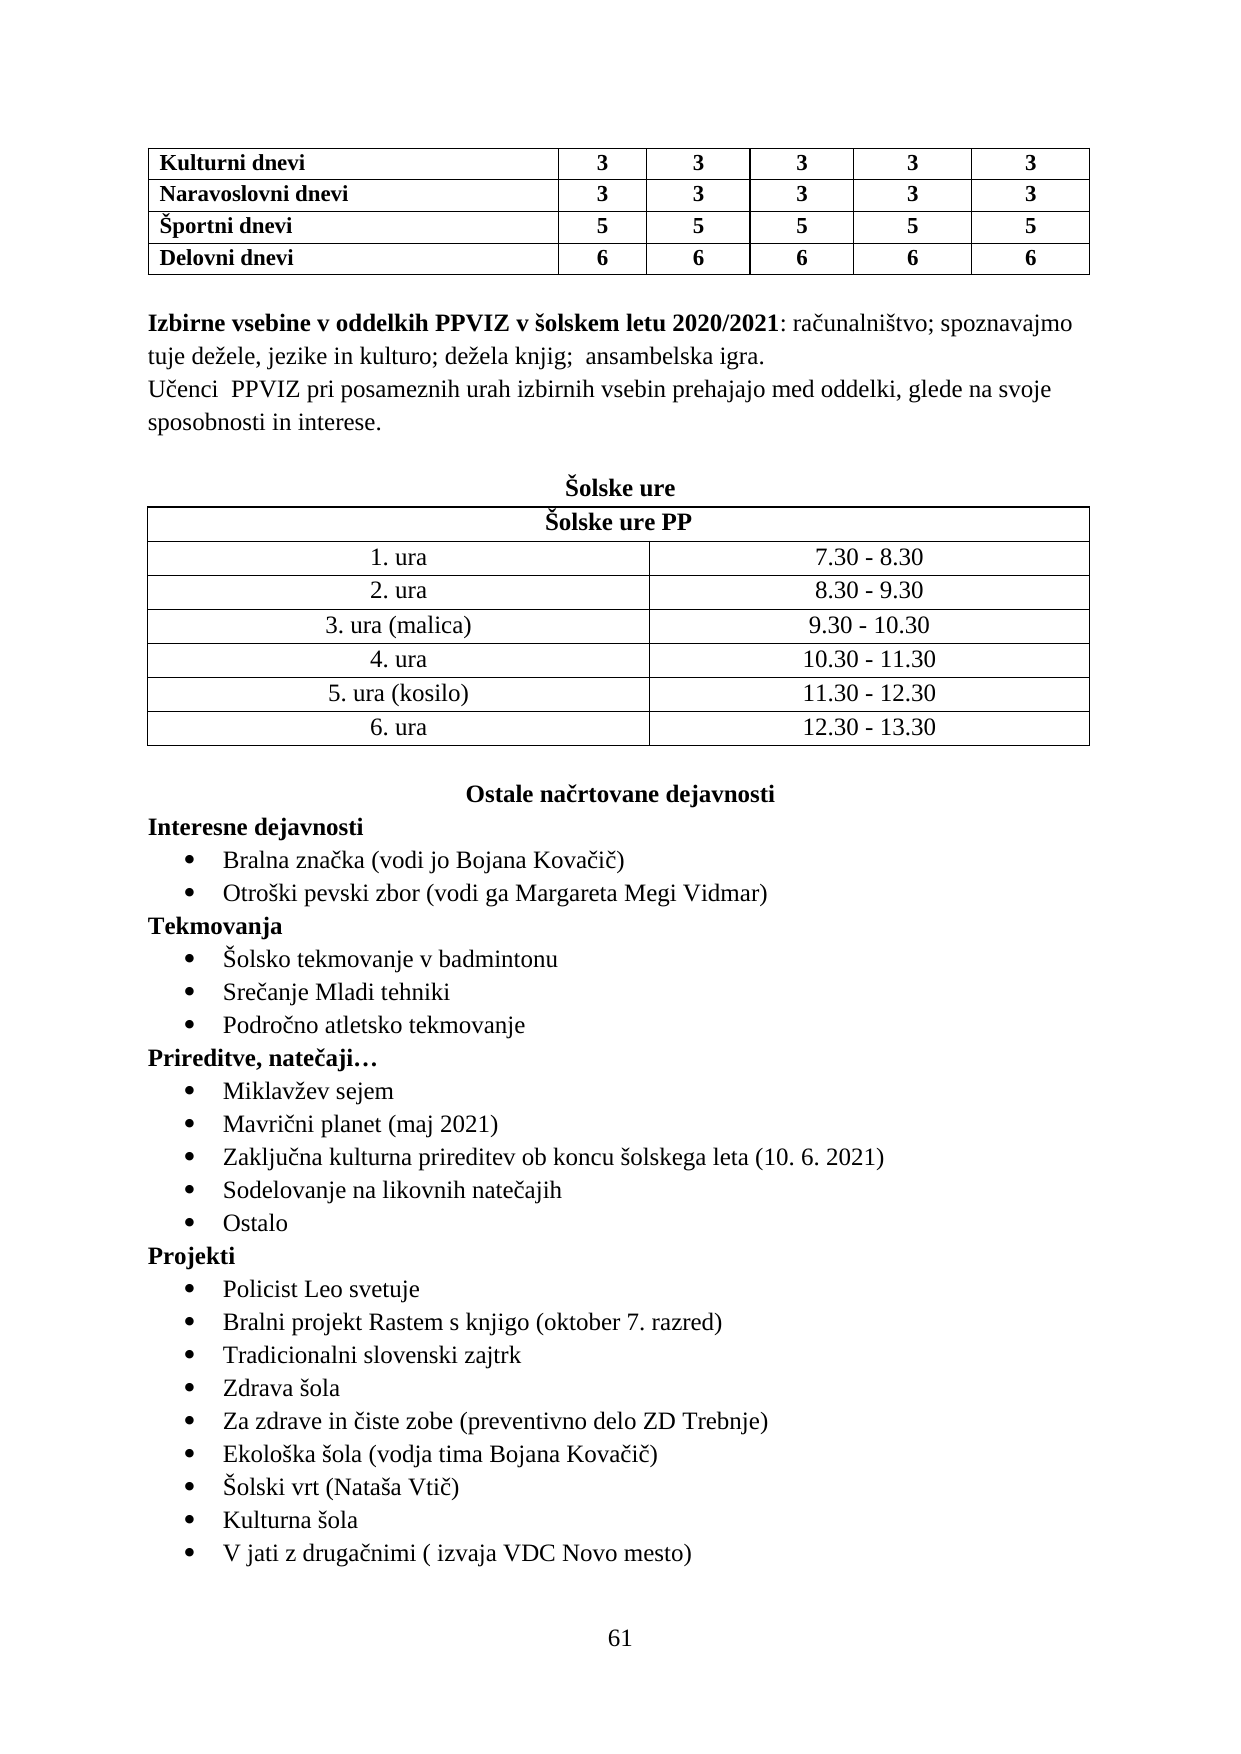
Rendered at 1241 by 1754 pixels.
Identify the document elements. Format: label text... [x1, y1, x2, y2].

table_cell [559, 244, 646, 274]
text Ostale načrtovane dejavnosti [148, 779, 1093, 808]
list Policist Leo svetuje [185, 1274, 1093, 1303]
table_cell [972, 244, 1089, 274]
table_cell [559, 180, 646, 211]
list V jati z drugačnimi ( izvaja VDC Novo mesto) [185, 1538, 1093, 1567]
list Za zdrave in čiste zobe (preventivno delo ZD Trebnje) [185, 1406, 1093, 1435]
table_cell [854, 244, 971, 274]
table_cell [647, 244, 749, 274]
list Otroški pevski zbor (vodi ga Margareta Megi Vidmar) [185, 878, 1093, 907]
text Učenci PPVIZ pri posameznih urah izbirnih vsebin prehajajo med oddelki, glede na svoje sposobnosti in interese. [148, 374, 1093, 436]
text Prireditve, natečaji… [148, 1043, 1093, 1072]
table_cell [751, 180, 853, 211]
text Tekmovanja [148, 911, 1093, 940]
list Zdrava šola [185, 1373, 1093, 1402]
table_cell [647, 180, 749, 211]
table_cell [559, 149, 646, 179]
list Kulturna šola [185, 1505, 1093, 1534]
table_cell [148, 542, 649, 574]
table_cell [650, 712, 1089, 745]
list Srečanje Mladi tehniki [185, 977, 1093, 1006]
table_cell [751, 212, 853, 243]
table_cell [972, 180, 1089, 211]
list Mavrični planet (maj 2021) [185, 1109, 1093, 1138]
list Bralna značka (vodi jo Bojana Kovačič) [185, 845, 1093, 874]
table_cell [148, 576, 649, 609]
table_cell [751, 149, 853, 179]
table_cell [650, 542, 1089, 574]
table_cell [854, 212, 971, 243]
list Zaključna kulturna prireditev ob koncu šolskega leta (10. 6. 2021) [185, 1142, 1093, 1171]
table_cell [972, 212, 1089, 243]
list Področno atletsko tekmovanje [185, 1010, 1093, 1039]
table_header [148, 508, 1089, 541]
list Šolski vrt (Nataša Vtič) [185, 1472, 1093, 1501]
text Interesne dejavnosti [148, 812, 1093, 841]
list Ostalo [185, 1208, 1093, 1237]
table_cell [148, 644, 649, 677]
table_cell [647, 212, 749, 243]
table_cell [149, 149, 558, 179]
list Miklavžev sejem [185, 1076, 1093, 1105]
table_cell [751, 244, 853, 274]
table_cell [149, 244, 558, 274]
list Bralni projekt Rastem s knjigo (oktober 7. razred) [185, 1307, 1093, 1336]
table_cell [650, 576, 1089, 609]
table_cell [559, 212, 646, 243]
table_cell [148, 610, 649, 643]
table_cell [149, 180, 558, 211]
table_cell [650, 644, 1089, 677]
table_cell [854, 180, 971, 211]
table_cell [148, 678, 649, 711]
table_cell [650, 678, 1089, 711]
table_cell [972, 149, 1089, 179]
list Tradicionalni slovenski zajtrk [185, 1340, 1093, 1369]
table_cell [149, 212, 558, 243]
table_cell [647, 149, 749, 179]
list Sodelovanje na likovnih natečajih [185, 1175, 1093, 1204]
text Izbirne vsebine v oddelkih PPVIZ v šolskem letu 2020/2021: računalništvo; spoznavajmo tuje dežele, jezike in kulturo; dežela knjig; ansambelska igra. [148, 308, 1093, 370]
list Šolsko tekmovanje v badmintonu [185, 944, 1093, 973]
text Šolske ure [148, 473, 1093, 502]
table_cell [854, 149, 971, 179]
text Projekti [148, 1241, 1093, 1270]
list Ekološka šola (vodja tima Bojana Kovačič) [185, 1439, 1093, 1468]
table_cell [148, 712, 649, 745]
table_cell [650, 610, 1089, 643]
